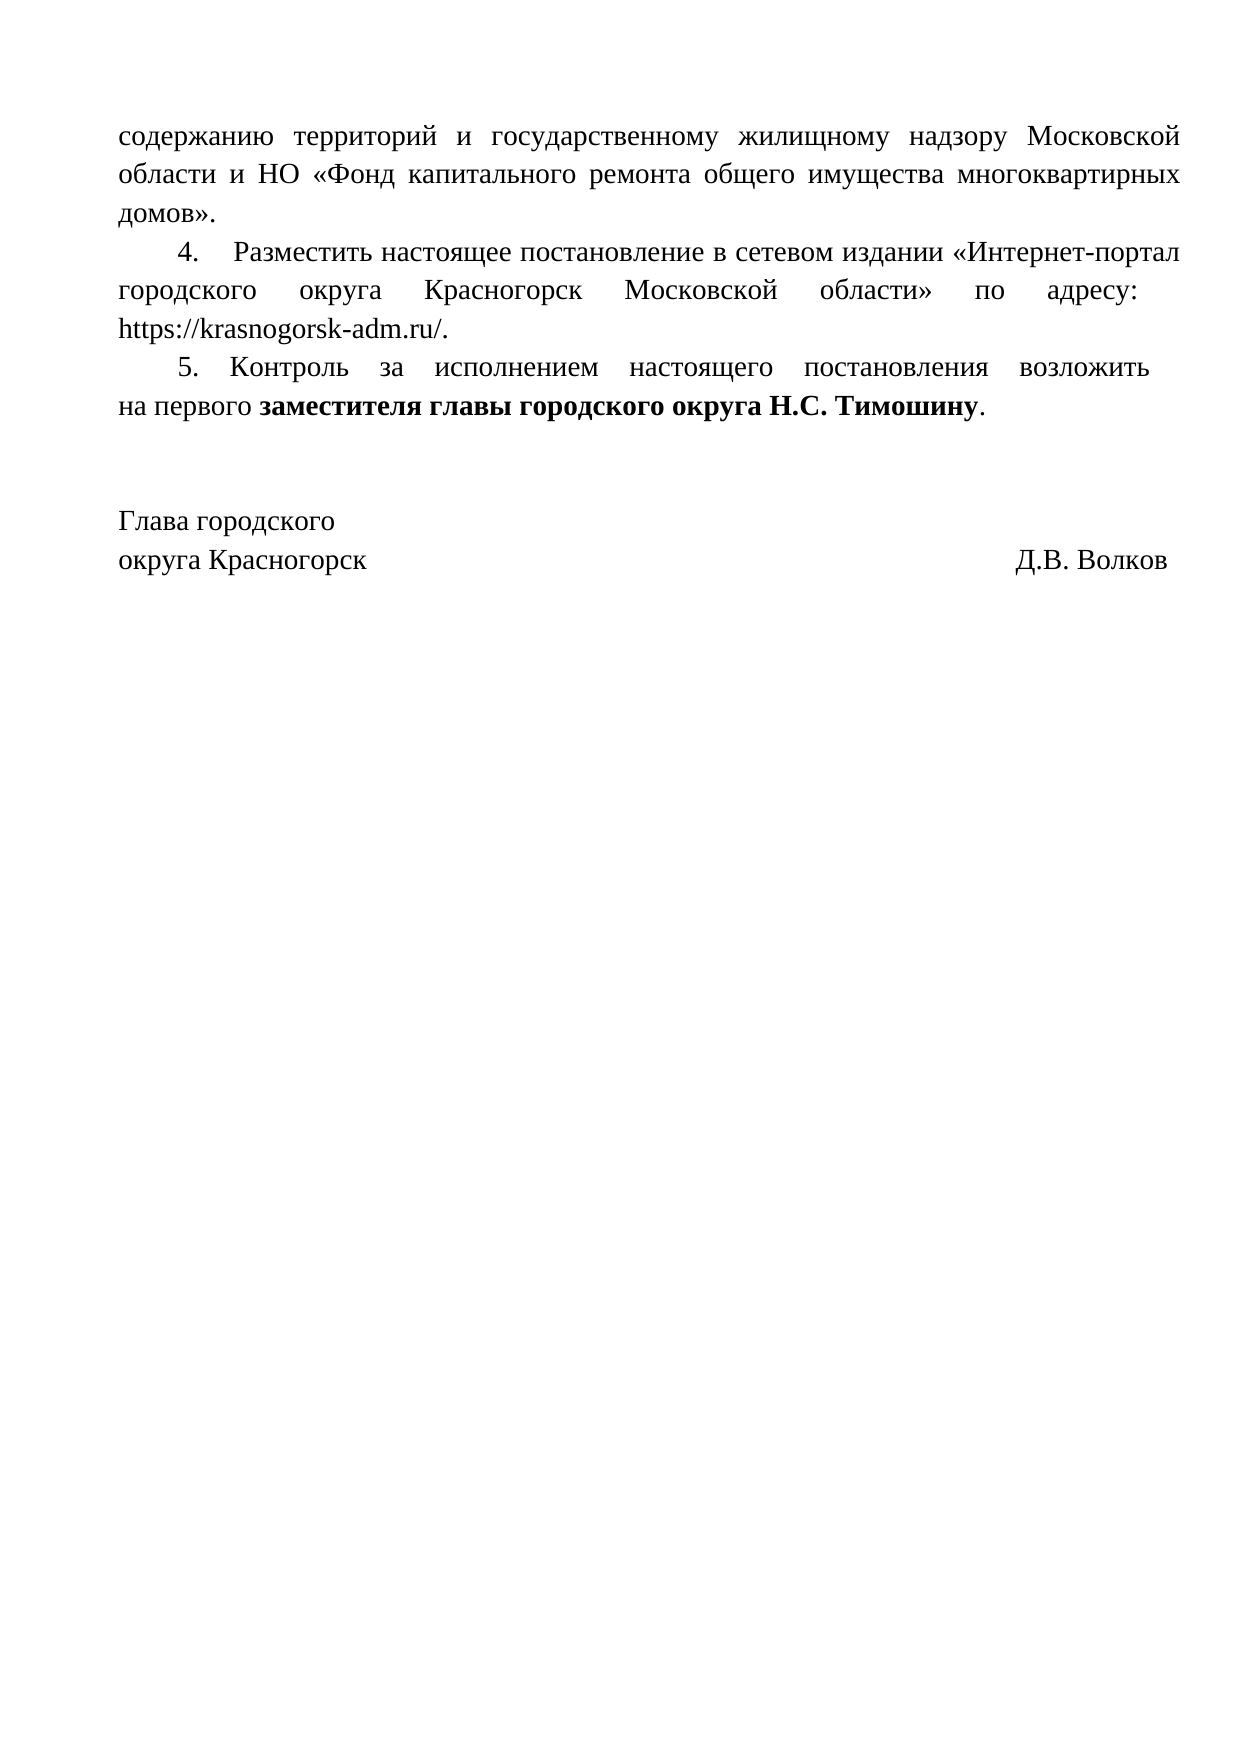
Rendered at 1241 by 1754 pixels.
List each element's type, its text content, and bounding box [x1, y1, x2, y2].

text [118, 118, 1181, 229]
text Глава городского [118, 503, 1181, 537]
text 5. Контроль за исполнением настоящего постановления возложить на первого заместителя главы городского округа Н.С. Тимошину. [118, 349, 1181, 421]
text 4. Разместить настоящее постановление в сетевом издании «Интернет-портал городского округа Красногорск Московской области» по адресу: https://krasnogorsk-adm.ru/. [118, 234, 1181, 344]
text округа Красногорск Д.В. Волков [118, 542, 1181, 576]
